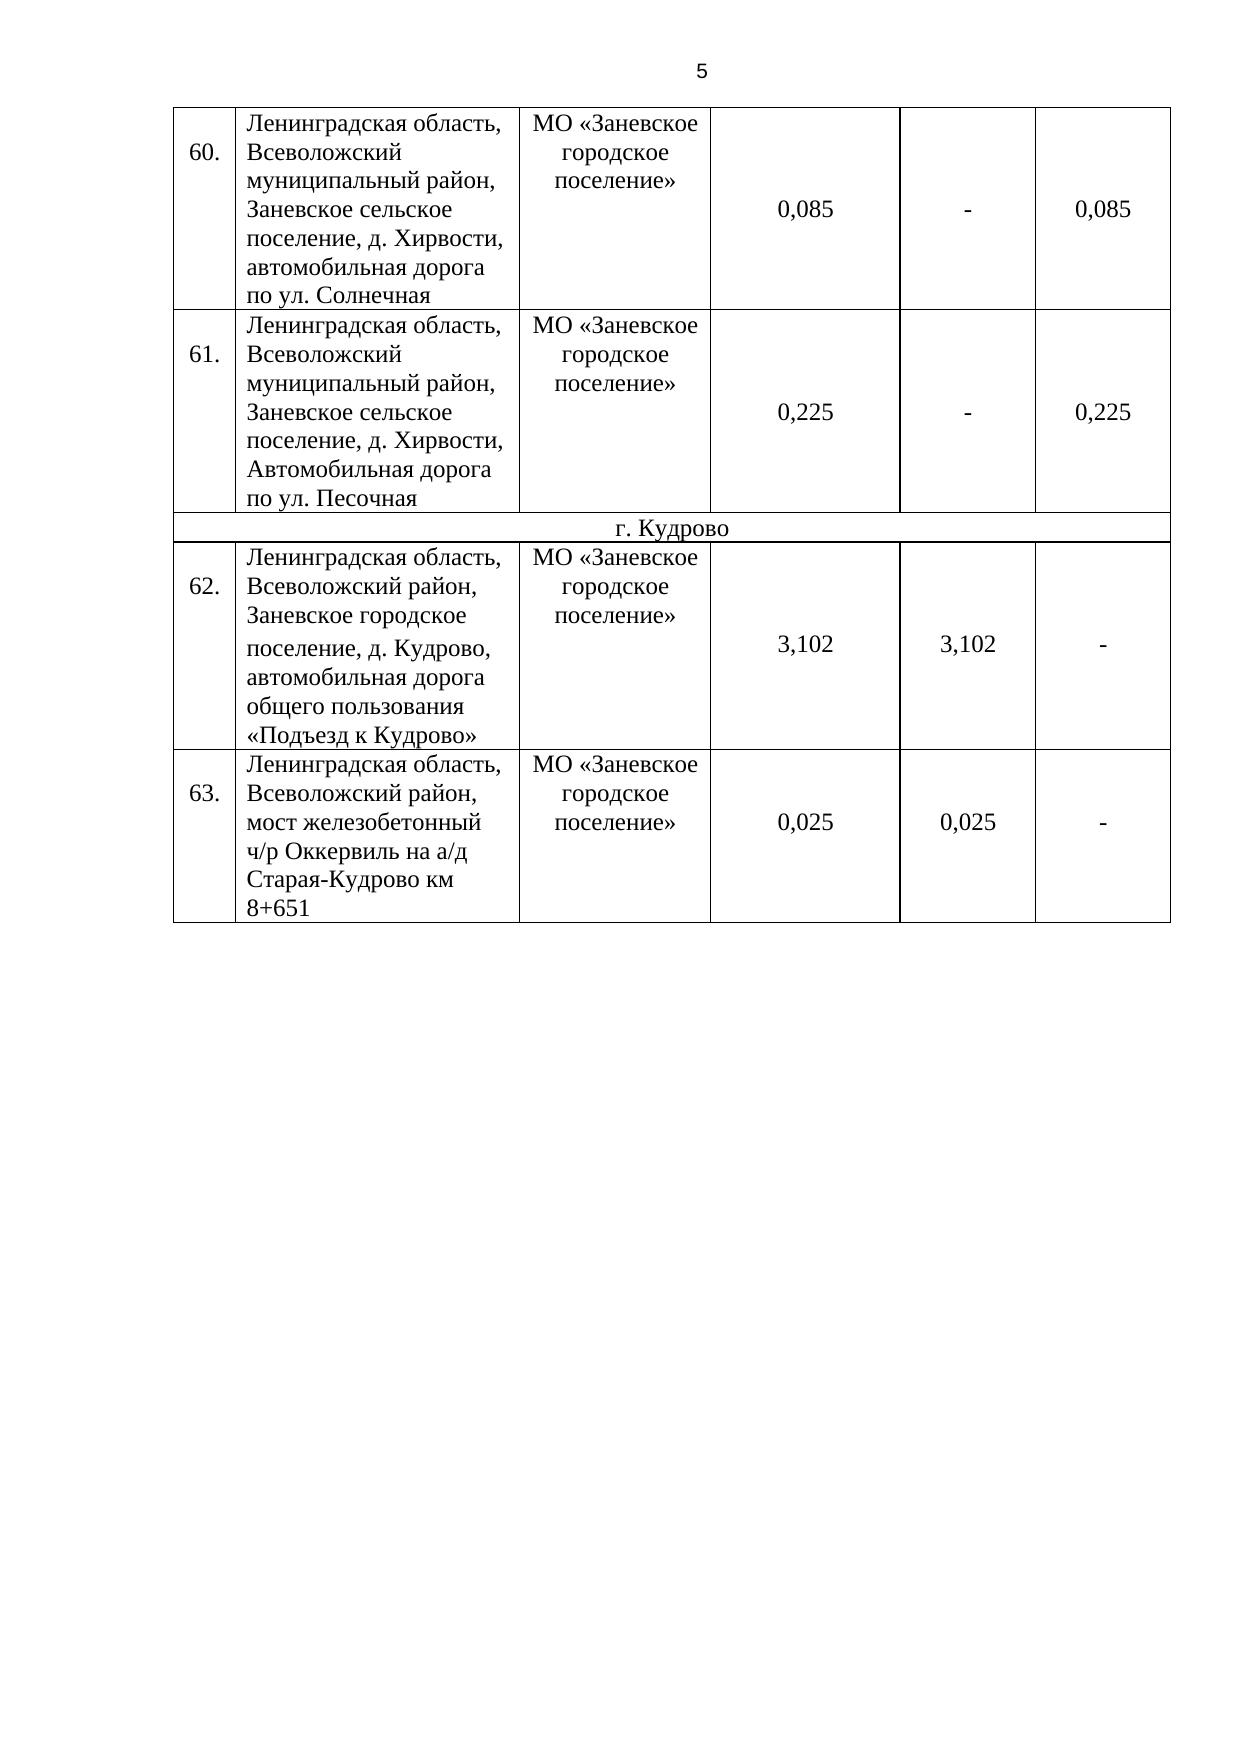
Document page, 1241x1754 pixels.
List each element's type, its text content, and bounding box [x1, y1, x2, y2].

table_cell МО «Заневское городское поселение» [520, 750, 710, 922]
table_cell Ленинградская область, Всеволожский район, Заневское городское поселение, д. Кудрово, автомобильная дорога общего пользования «Подъезд к Кудрово» [236, 543, 519, 748]
table_cell МО «Заневское городское поселение» [520, 543, 710, 748]
table_cell - [901, 108, 1035, 309]
table_cell 3,102 [901, 543, 1035, 748]
table_cell Ленинградская область, Всеволожский муниципальный район, Заневское сельское поселение, д. Хирвости, Автомобильная дорога по ул. Песочная [236, 310, 519, 512]
table_cell - [1036, 543, 1170, 748]
table_cell 0,085 [1036, 108, 1170, 309]
table_cell - [901, 310, 1035, 512]
table_cell 63. [174, 750, 235, 922]
table_cell г. Кудрово [174, 513, 1170, 541]
table_cell 60. [174, 108, 235, 309]
table_cell 3,102 [711, 543, 899, 748]
table_cell 0,225 [1036, 310, 1170, 512]
table_cell Ленинградская область, Всеволожский муниципальный район, Заневское сельское поселение, д. Хирвости, автомобильная дорога по ул. Солнечная [236, 108, 519, 309]
table_cell 0,225 [711, 310, 899, 512]
table_cell МО «Заневское городское поселение» [520, 310, 710, 512]
table_cell 0,085 [711, 108, 899, 309]
table_cell 0,025 [711, 750, 899, 922]
table_cell - [1036, 750, 1170, 922]
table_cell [520, 108, 710, 309]
table_cell 61. [174, 310, 235, 512]
table_cell 62. [174, 543, 235, 748]
table_cell 0,025 [901, 750, 1035, 922]
table_cell Ленинградская область, Всеволожский район, мост железобетонный ч/р Оккервиль на а/д Старая-Кудрово км 8+651 [236, 750, 519, 922]
